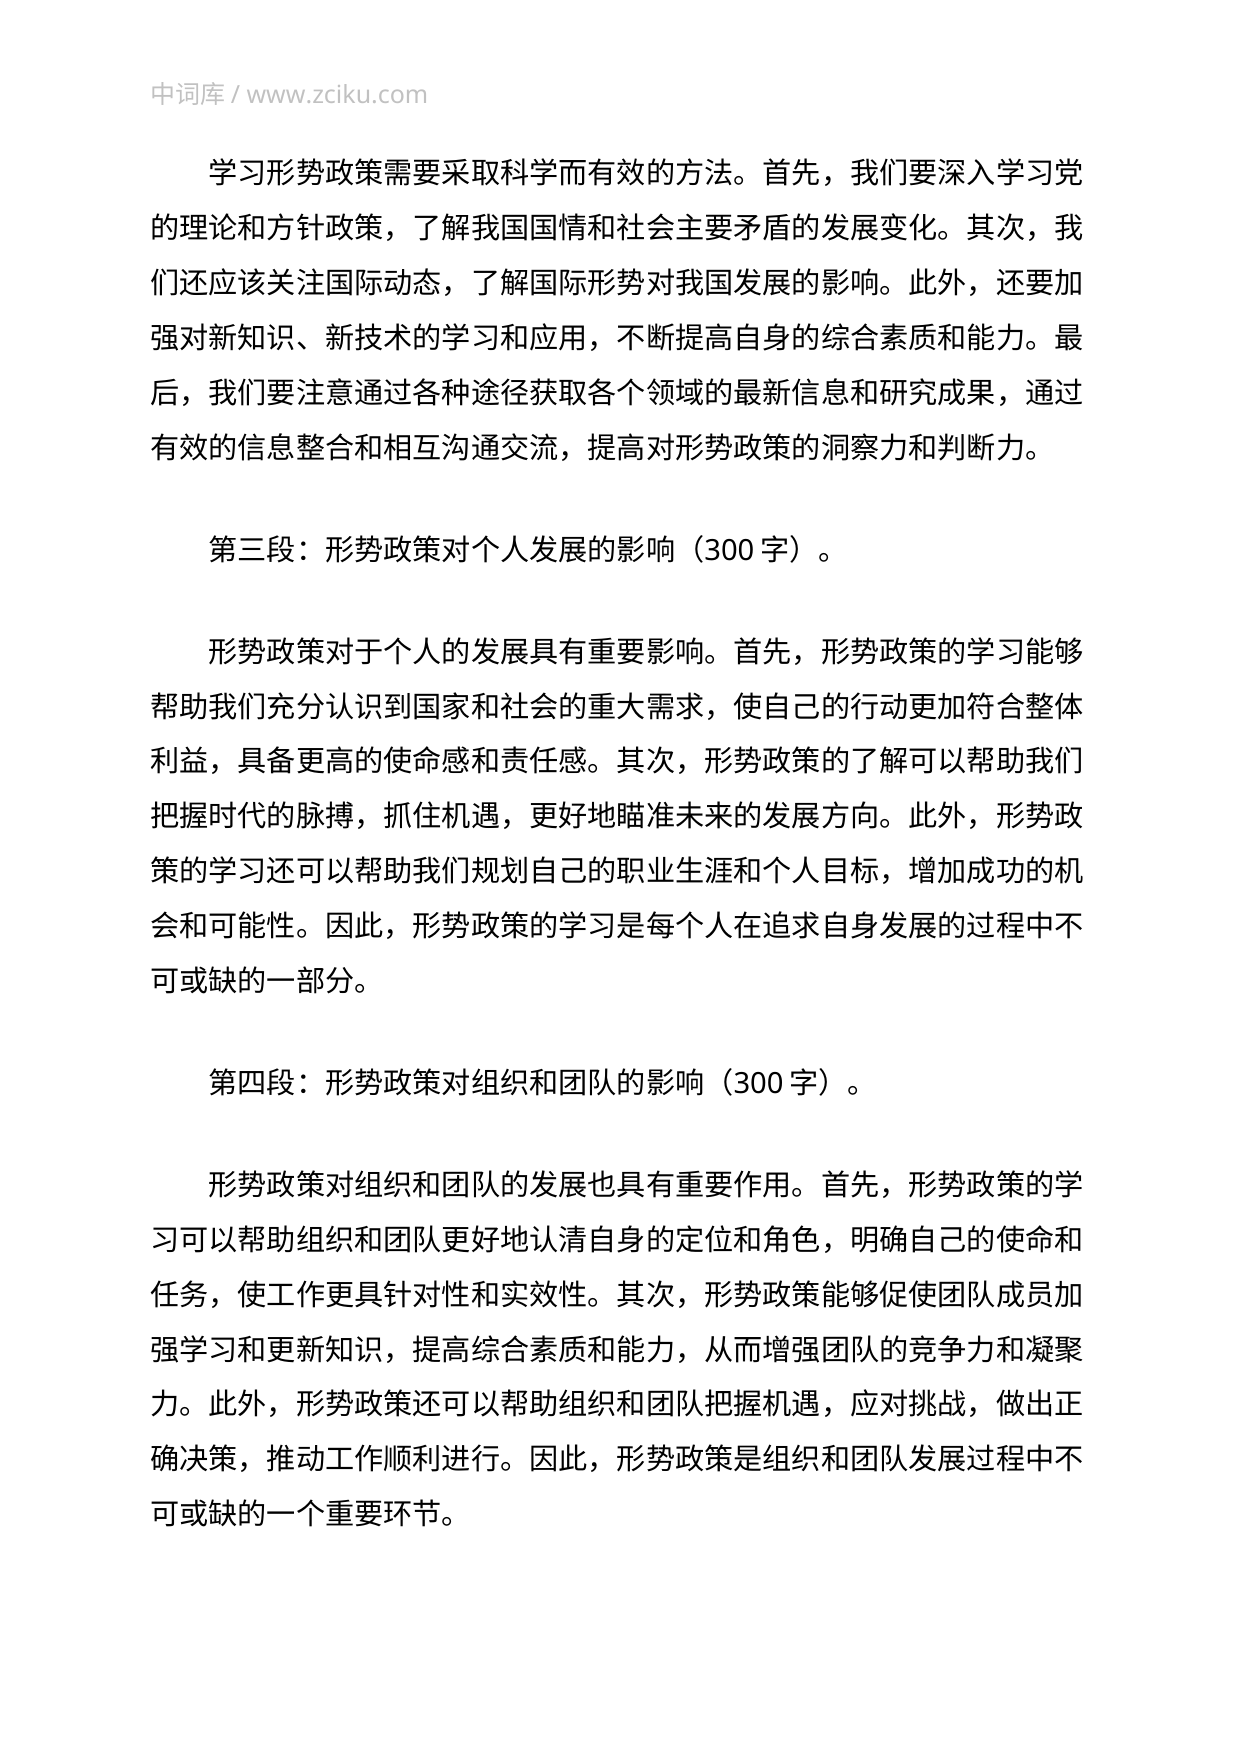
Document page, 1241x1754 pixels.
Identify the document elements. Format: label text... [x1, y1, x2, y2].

text 学习形势政策需要采取科学而有效的方法。首先，我们要深入学习党的理论和方针政策，了解我国国情和社会主要矛盾的发展变化。其次，我们还应该关注国际动态，了解国际形势对我国发展的影响。此外，还要加强对新知识、新技术的学习和应用，不断提高自身的综合素质和能力。最后，我们要注意通过各种途径获取各个领域的最新信息和研究成果，通过有效的信息整合和相互沟通交流，提高对形势政策的洞察力和判断力。 [150, 150, 1090, 467]
text 形势政策对于个人的发展具有重要影响。首先，形势政策的学习能够帮助我们充分认识到国家和社会的重大需求，使自己的行动更加符合整体利益，具备更高的使命感和责任感。其次，形势政策的了解可以帮助我们把握时代的脉搏，抓住机遇，更好地瞄准未来的发展方向。此外，形势政策的学习还可以帮助我们规划自己的职业生涯和个人目标，增加成功的机会和可能性。因此，形势政策的学习是每个人在追求自身发展的过程中不可或缺的一部分。 [150, 628, 1090, 1000]
text 第三段：形势政策对个人发展的影响（300字）。 [150, 526, 1090, 569]
text 形势政策对组织和团队的发展也具有重要作用。首先，形势政策的学习可以帮助组织和团队更好地认清自身的定位和角色，明确自己的使命和任务，使工作更具针对性和实效性。其次，形势政策能够促使团队成员加强学习和更新知识，提高综合素质和能力，从而增强团队的竞争力和凝聚力。此外，形势政策还可以帮助组织和团队把握机遇，应对挑战，做出正确决策，推动工作顺利进行。因此，形势政策是组织和团队发展过程中不可或缺的一个重要环节。 [150, 1161, 1090, 1533]
text 第四段：形势政策对组织和团队的影响（300字）。 [150, 1059, 1090, 1102]
